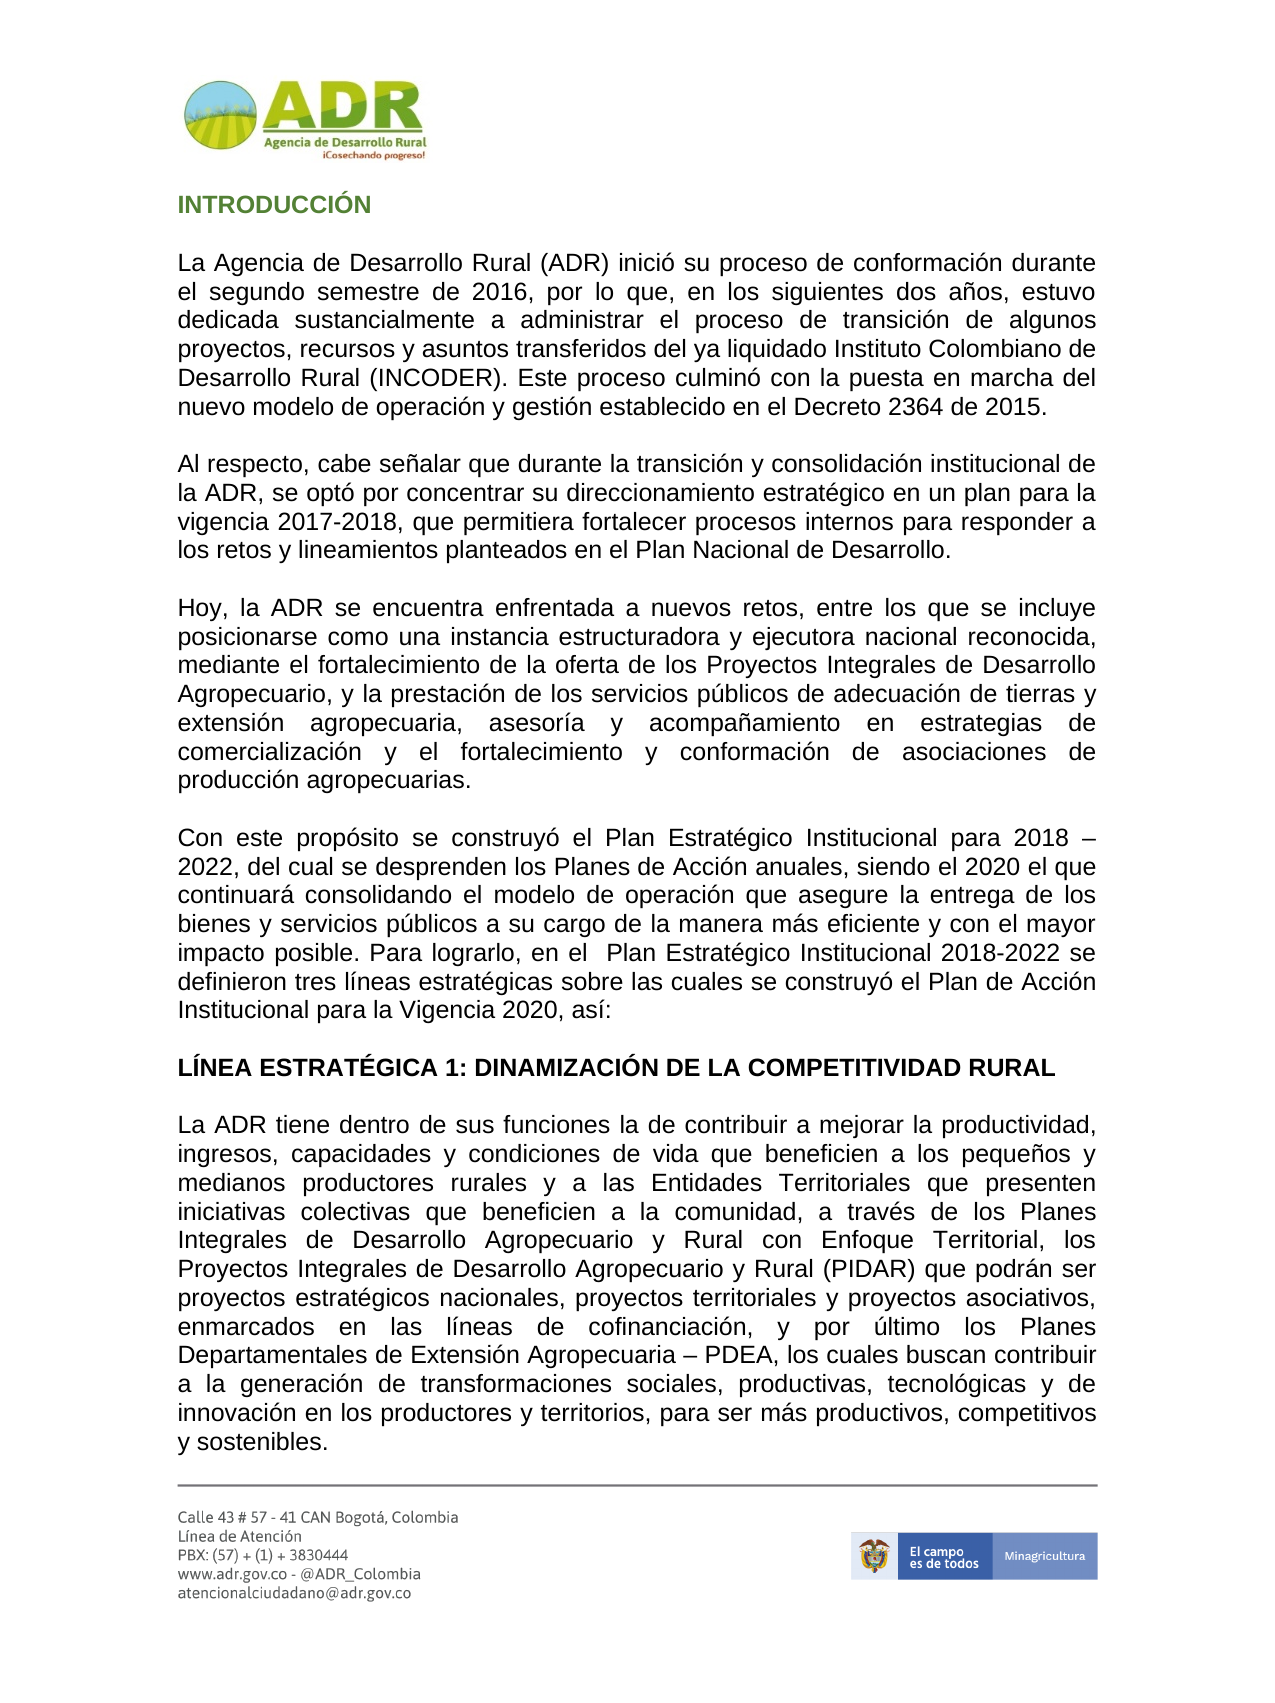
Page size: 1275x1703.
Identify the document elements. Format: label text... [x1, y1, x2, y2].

text La ADR tiene dentro de sus funciones la de contribuir a mejorar la productividad, ingresos, capacidades y condiciones de vida que beneficien a los pequeños y medianos productores rurales y a las Entidades Territoriales que presenten iniciativas colectivas que beneficien a la comunidad, a través de los Planes Integrales de Desarrollo Agropecuario y Rural con Enfoque Territorial, los Proyectos Integrales de Desarrollo Agropecuario y Rural (PIDAR) que podrán ser proyectos estratégicos nacionales, proyectos territoriales y proyectos asociativos, enmarcados en las líneas de cofinanciación, y por último los Planes Departamentales de Extensión Agropecuaria – PDEA, los cuales buscan contribuir a la generación de transformaciones sociales, productivas, tecnológicas y de innovación en los productores y territorios, para ser más productivos, competitivos y sostenibles. [177, 1111, 1098, 1456]
text La Agencia de Desarrollo Rural (ADR) inició su proceso de conformación durante el segundo semestre de 2016, por lo que, en los siguientes dos años, estuvo dedicada sustancialmente a administrar el proceso de transición de algunos proyectos, recursos y asuntos transferidos del ya liquidado Instituto Colombiano de Desarrollo Rural (INCODER). Este proceso culminó con la puesta en marcha del nuevo modelo de operación y gestión establecido en el Decreto 2364 de 2015. [177, 248, 1098, 421]
text LÍNEA ESTRATÉGICA 1: DINAMIZACIÓN DE LA COMPETITIVIDAD RURAL [177, 1053, 1098, 1082]
text Al respecto, cabe señalar que durante la transición y consolidación institucional de la ADR, se optó por concentrar su direccionamiento estratégico en un plan para la vigencia 2017-2018, que permitiera fortalecer procesos internos para responder a los retos y lineamientos planteados en el Plan Nacional de Desarrollo. [177, 449, 1098, 564]
picture [177, 75, 434, 163]
text Con este propósito se construyó el Plan Estratégico Institucional para 2018 – 2022, del cual se desprenden los Planes de Acción anuales, siendo el 2020 el que continuará consolidando el modelo de operación que asegure la entrega de los bienes y servicios públicos a su cargo de la manera más eficiente y con el mayor impacto posible. Para lograrlo, en el Plan Estratégico Institucional 2018-2022 se definieron tres líneas estratégicas sobre las cuales se construyó el Plan de Acción Institucional para la Vigencia 2020, así: [177, 823, 1098, 1024]
picture [177, 1484, 1098, 1627]
text INTRODUCCIÓN [177, 191, 1098, 219]
text Hoy, la ADR se encuentra enfrentada a nuevos retos, entre los que se incluye posicionarse como una instancia estructuradora y ejecutora nacional reconocida, mediante el fortalecimiento de la oferta de los Proyectos Integrales de Desarrollo Agropecuario, y la prestación de los servicios públicos de adecuación de tierras y extensión agropecuaria, asesoría y acompañamiento en estrategias de comercialización y el fortalecimiento y conformación de asociaciones de producción agropecuarias. [177, 593, 1098, 794]
